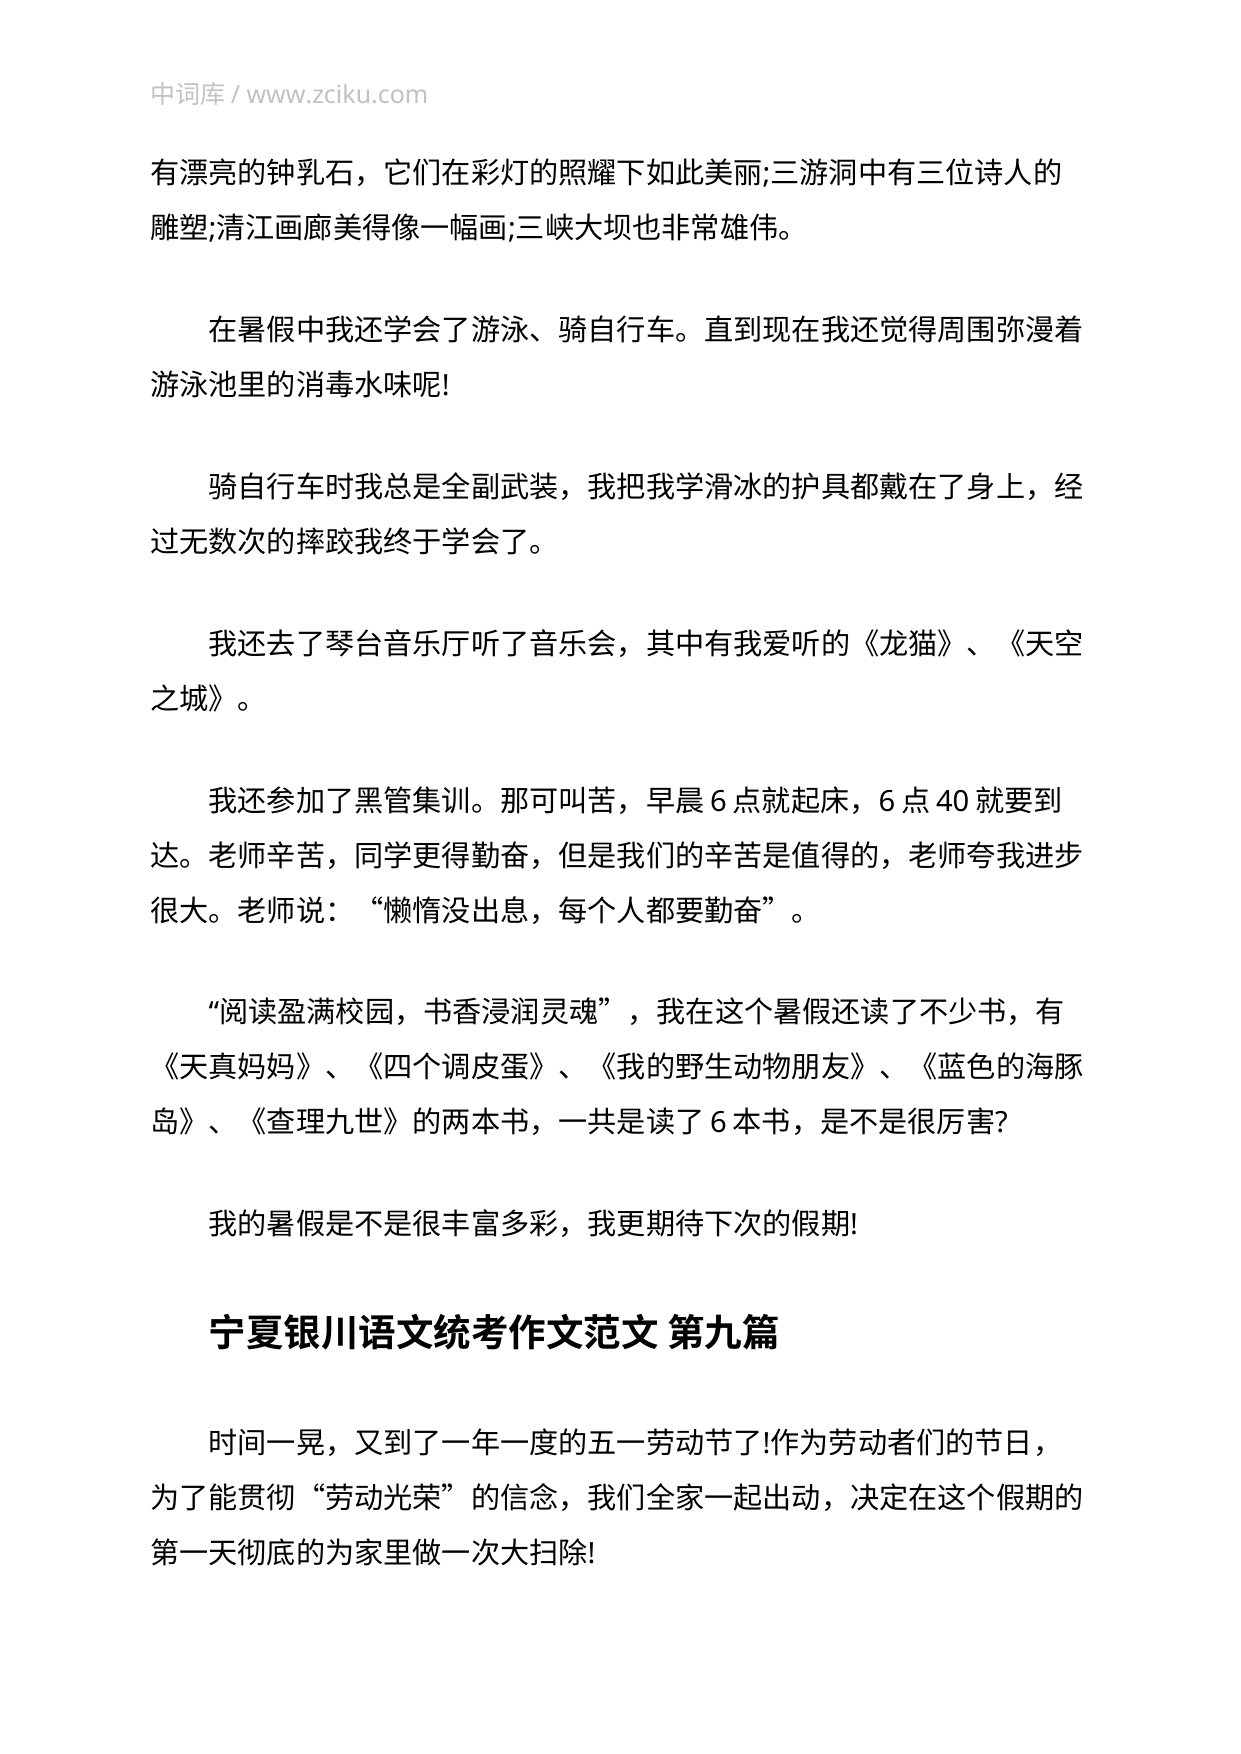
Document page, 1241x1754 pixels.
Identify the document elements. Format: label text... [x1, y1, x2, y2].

text 我还参加了黑管集训。那可叫苦，早晨6点就起床，6点40就要到达。老师辛苦，同学更得勤奋，但是我们的辛苦是值得的，老师夸我进步很大。老师说：“懒惰没出息，每个人都要勤奋”。 [150, 777, 1090, 929]
text 我还去了琴台音乐厅听了音乐会，其中有我爱听的《龙猫》、《天空之城》。 [150, 621, 1090, 718]
text 宁夏银川语文统考作文范文 第九篇 [150, 1303, 1090, 1357]
text “阅读盈满校园，书香浸润灵魂”，我在这个暑假还读了不少书，有《天真妈妈》、《四个调皮蛋》、《我的野生动物朋友》、《蓝色的海豚岛》、《查理九世》的两本书，一共是读了6本书，是不是很厉害? [150, 989, 1090, 1141]
text 在暑假中我还学会了游泳、骑自行车。直到现在我还觉得周围弥漫着游泳池里的消毒水味呢! [150, 307, 1090, 404]
text 我的暑假是不是很丰富多彩，我更期待下次的假期! [150, 1201, 1090, 1243]
text 时间一晃，又到了一年一度的五一劳动节了!作为劳动者们的节日，为了能贯彻“劳动光荣”的信念，我们全家一起出动，决定在这个假期的第一天彻底的为家里做一次大扫除! [150, 1420, 1090, 1572]
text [150, 150, 1090, 247]
text 骑自行车时我总是全副武装，我把我学滑冰的护具都戴在了身上，经过无数次的摔跤我终于学会了。 [150, 464, 1090, 561]
